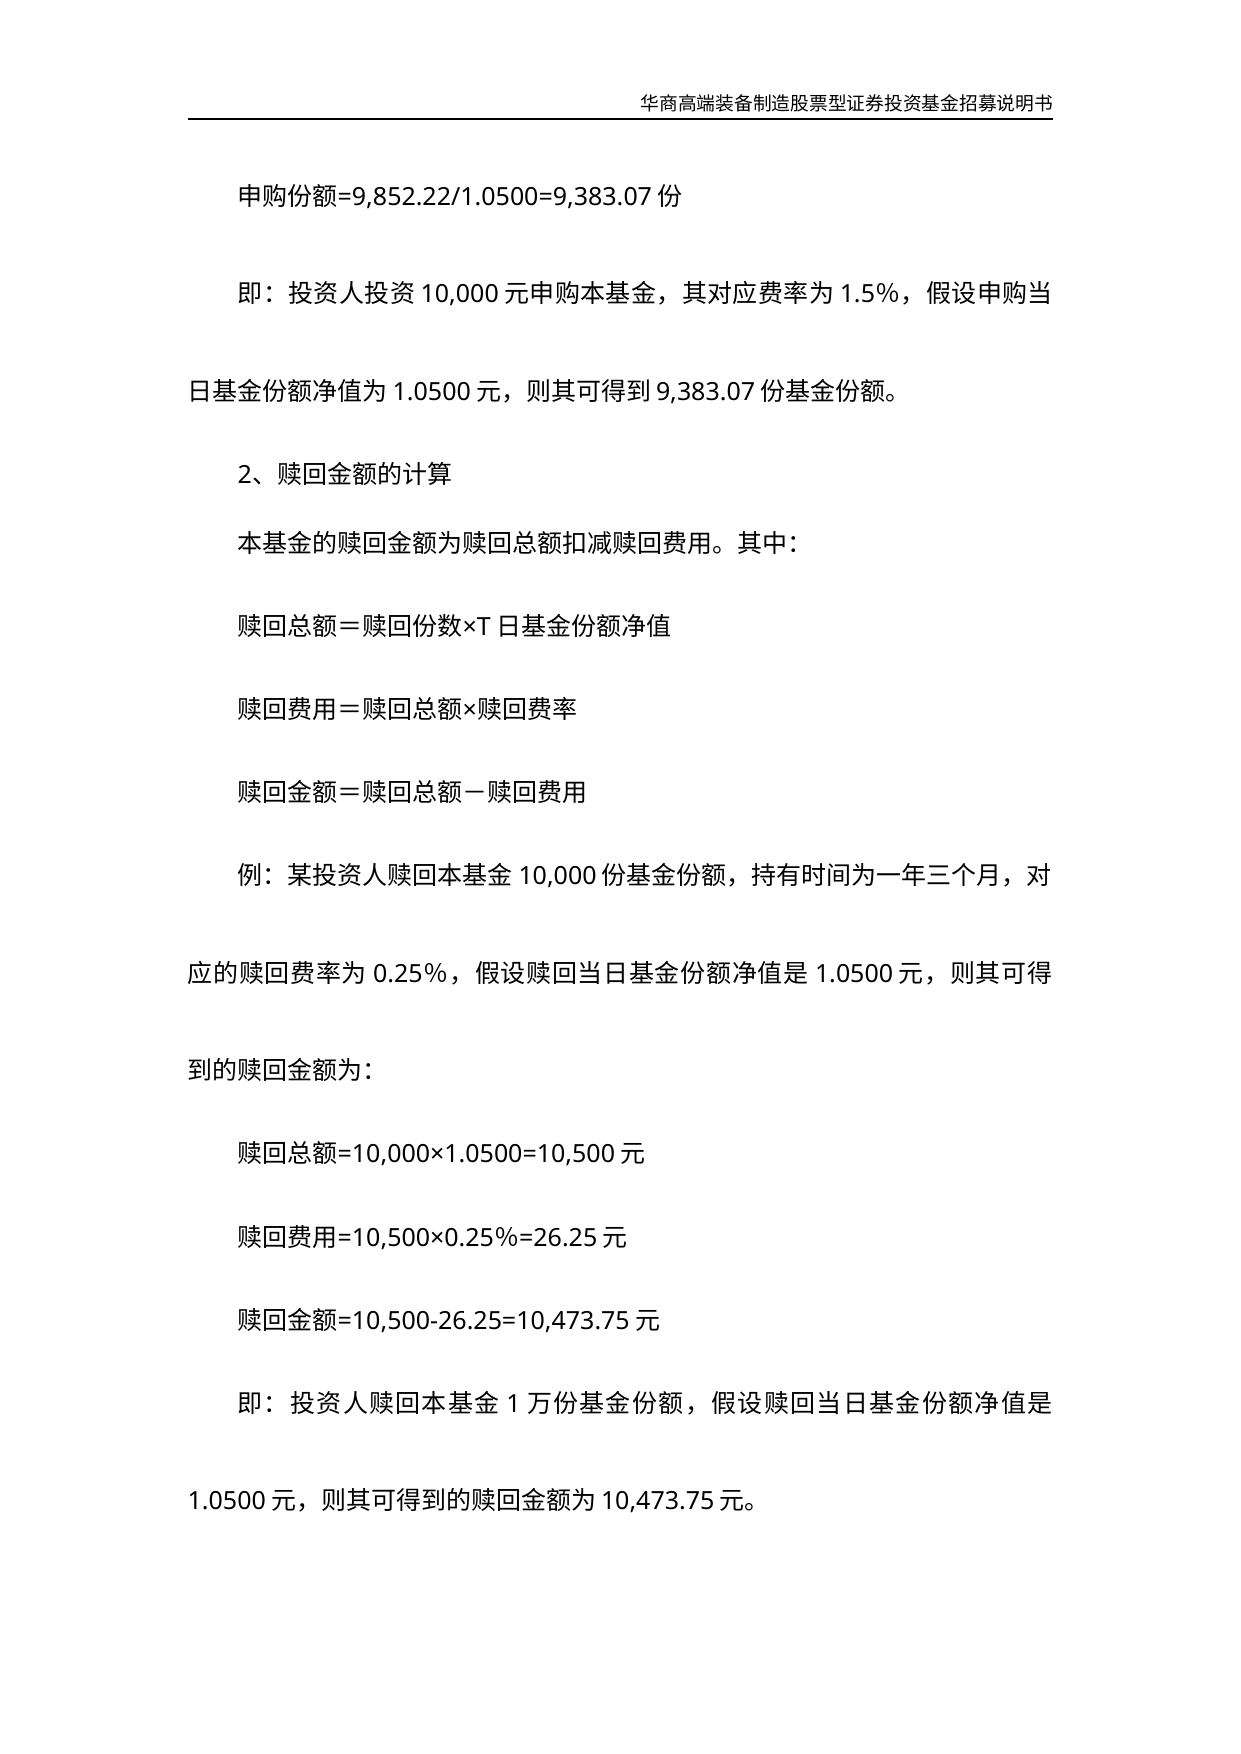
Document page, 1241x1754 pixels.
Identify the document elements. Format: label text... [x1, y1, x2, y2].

text 申购份额=9,852.22/1.0500=9,383.07份 [187, 162, 1053, 227]
text 即：投资人赎回本基金1万份基金份额，假设赎回当日基金份额净值是1.0500元，则其可得到的赎回金额为10,473.75元。 [187, 1369, 1053, 1531]
text 2、赎回金额的计算 [187, 426, 1053, 491]
text 即：投资人投资10,000元申购本基金，其对应费率为1.5％，假设申购当日基金份额净值为1.0500元，则其可得到9,383.07份基金份额。 [187, 245, 1053, 408]
text 赎回总额＝赎回份数×T日基金份额净值 [187, 592, 1053, 657]
text 赎回费用=10,500×0.25％=26.25元 [187, 1203, 1053, 1268]
text 赎回费用＝赎回总额×赎回费率 [187, 675, 1053, 740]
text 赎回总额=10,000×1.0500=10,500元 [187, 1119, 1053, 1184]
text 例：某投资人赎回本基金10,000份基金份额，持有时间为一年三个月，对应的赎回费率为0.25％，假设赎回当日基金份额净值是1.0500元，则其可得到的赎回金额为： [187, 841, 1053, 1101]
text 本基金的赎回金额为赎回总额扣减赎回费用。其中： [187, 509, 1053, 574]
text 赎回金额=10,500-26.25=10,473.75元 [187, 1286, 1053, 1351]
text 赎回金额＝赎回总额－赎回费用 [187, 758, 1053, 823]
